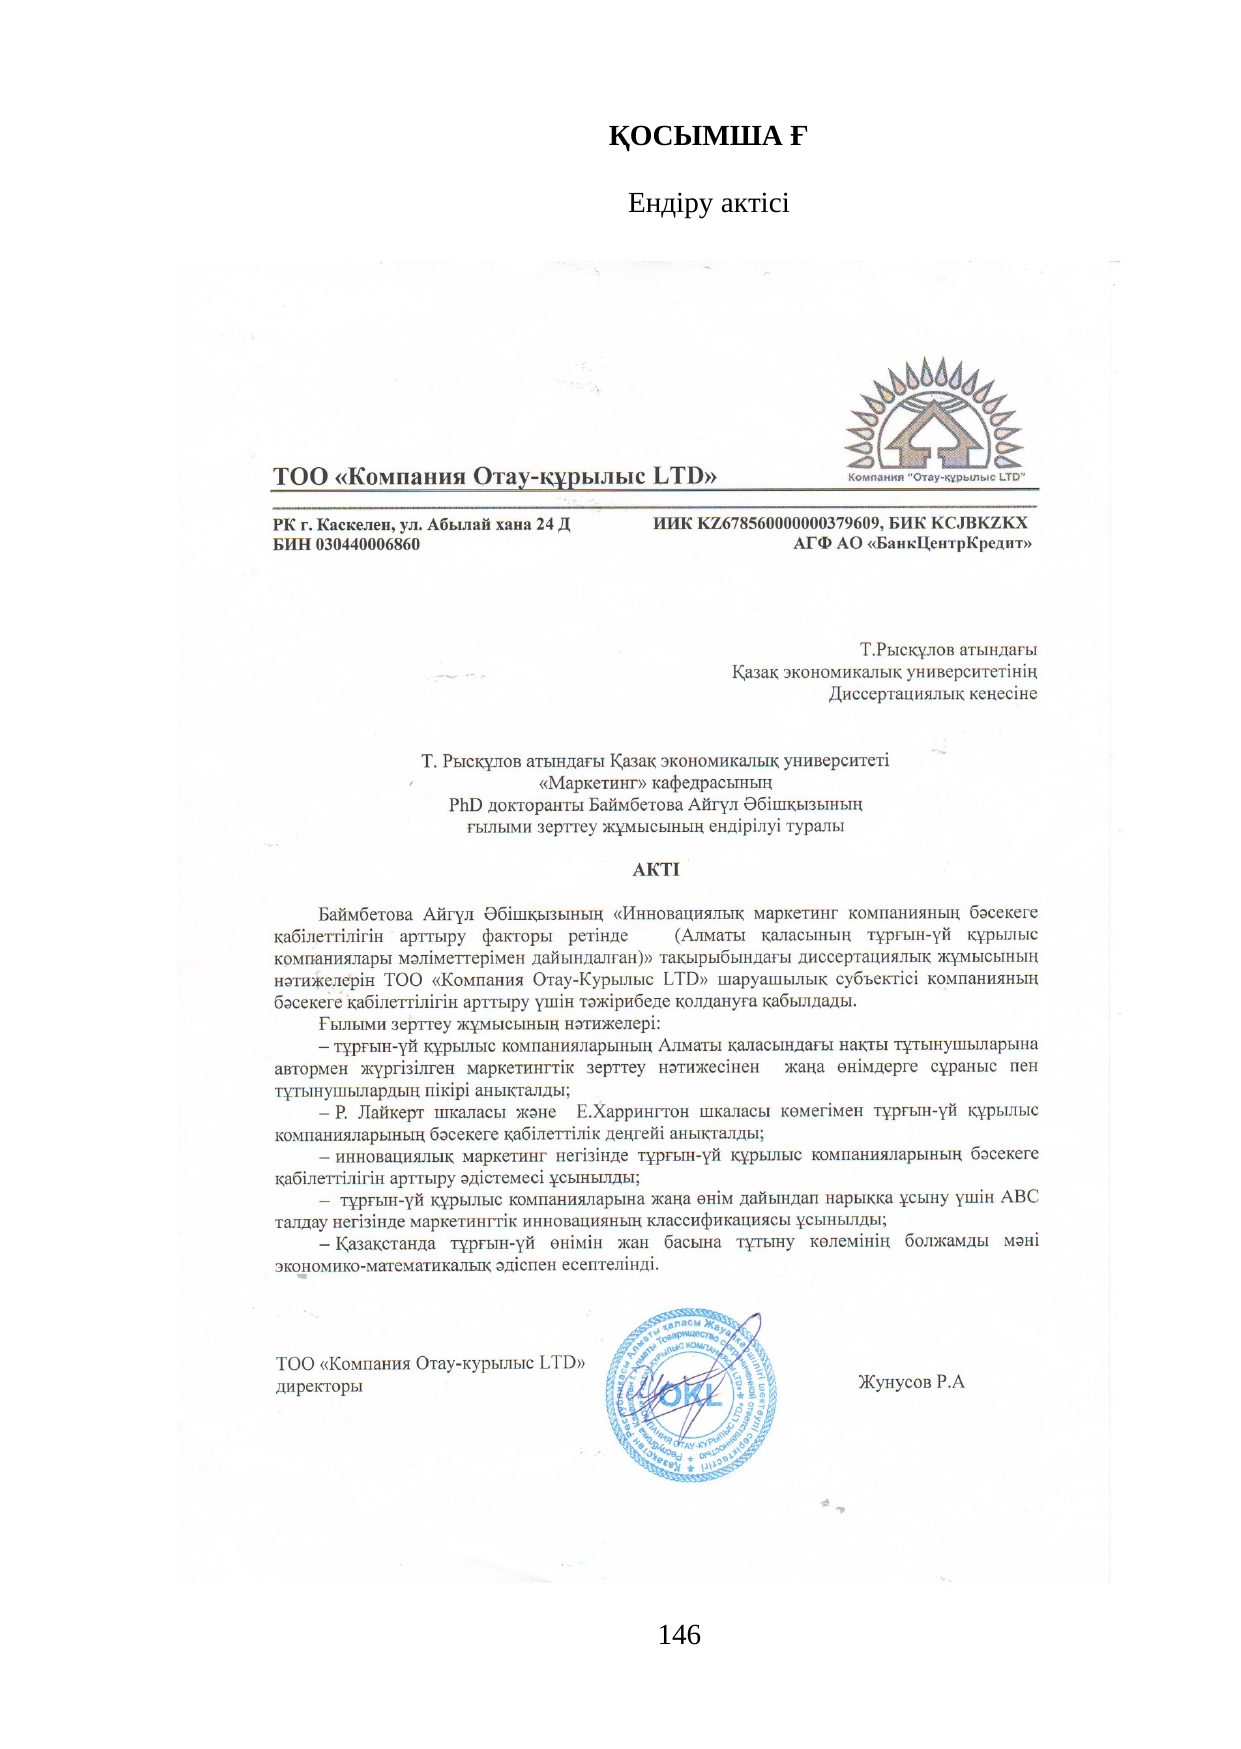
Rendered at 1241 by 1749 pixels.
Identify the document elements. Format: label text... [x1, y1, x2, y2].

text ҚОСЫМША Ғ [236, 118, 1181, 152]
picture [177, 254, 1121, 1589]
text Ендіру актісі [236, 185, 1181, 219]
